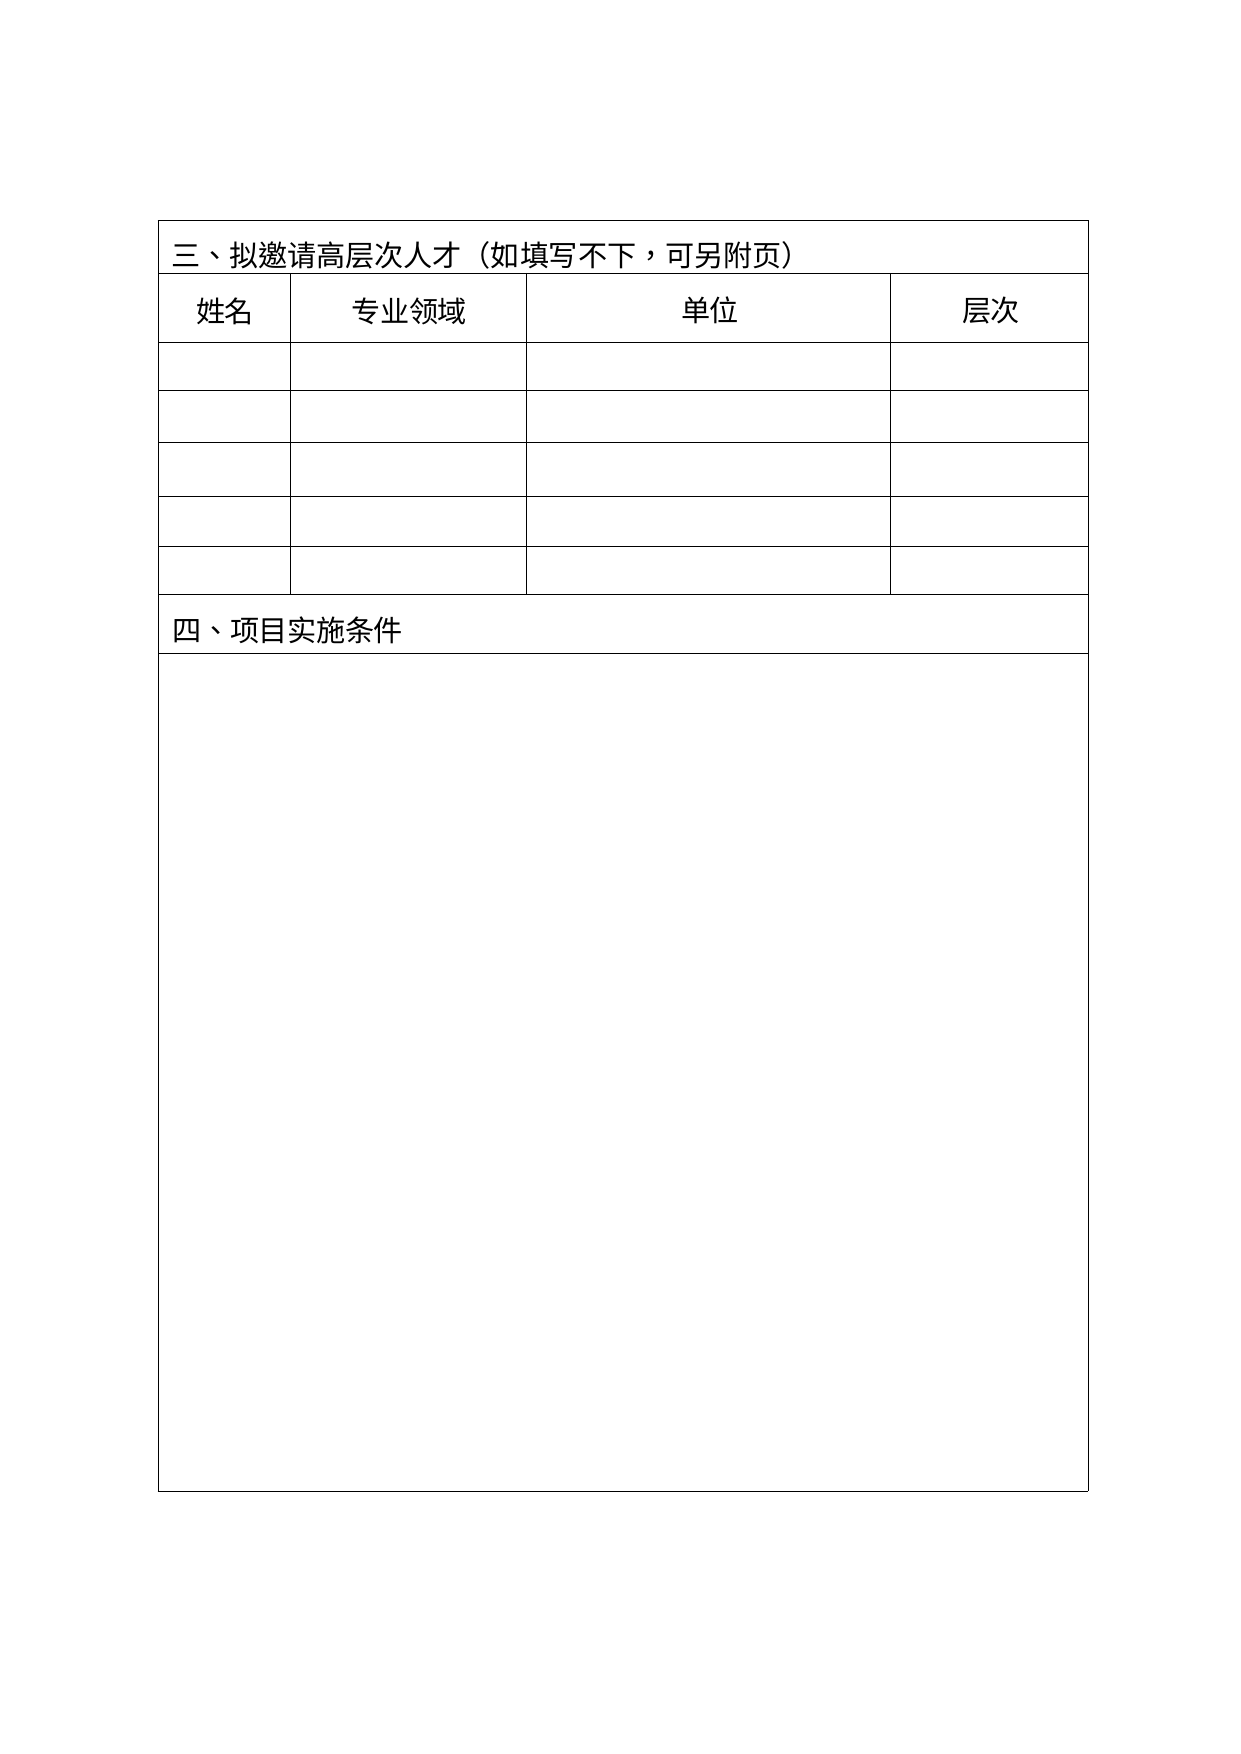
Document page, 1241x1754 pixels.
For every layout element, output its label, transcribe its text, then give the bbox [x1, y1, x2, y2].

table_cell 专业领域 [291, 274, 526, 342]
table_cell [891, 443, 1088, 496]
table_cell [159, 343, 290, 390]
table_cell 单位 [527, 274, 890, 342]
table_cell [891, 343, 1088, 390]
table_cell [159, 547, 290, 594]
table_header 三、拟邀请高层次人才（如填写不下，可另附页） [159, 221, 1088, 273]
table_cell [527, 391, 890, 441]
table_cell 姓名 [159, 274, 290, 342]
table_cell [527, 343, 890, 390]
table_cell [891, 391, 1088, 441]
table_cell [159, 391, 290, 441]
table_cell [291, 443, 526, 496]
table_cell [291, 391, 526, 441]
table_cell [291, 497, 526, 546]
table_cell [891, 547, 1088, 594]
table_cell [891, 497, 1088, 546]
table_cell [159, 497, 290, 546]
table_cell [527, 443, 890, 496]
table_cell [291, 547, 526, 594]
table_cell [527, 497, 890, 546]
table_cell [527, 547, 890, 594]
table_cell [291, 343, 526, 390]
table_cell 四、项目实施条件 [159, 595, 1088, 652]
table_cell 层次 [891, 274, 1088, 342]
table_cell [159, 443, 290, 496]
table_cell [159, 654, 1088, 1491]
